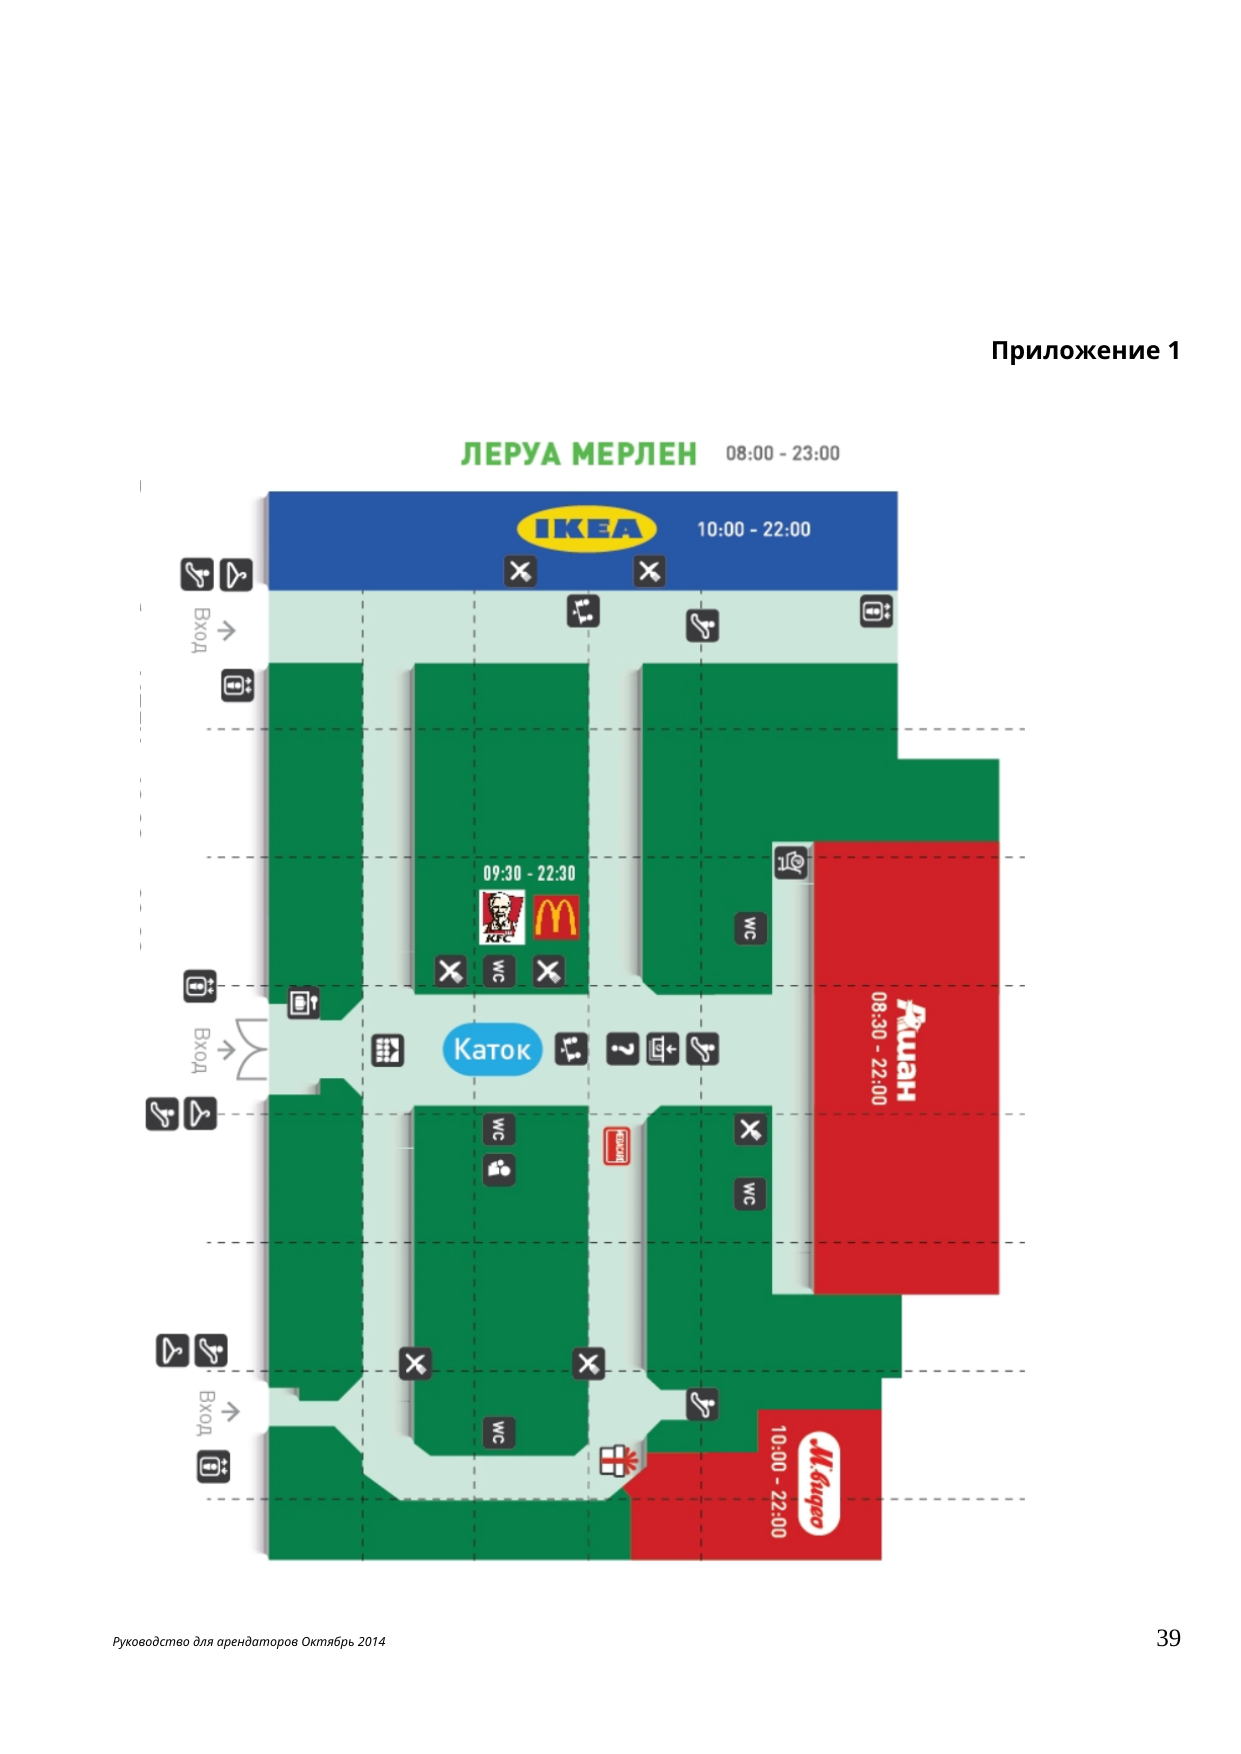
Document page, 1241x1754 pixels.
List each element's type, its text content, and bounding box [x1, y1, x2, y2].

picture [140, 411, 1024, 1565]
subtitle Приложение 1 [112, 333, 1181, 367]
